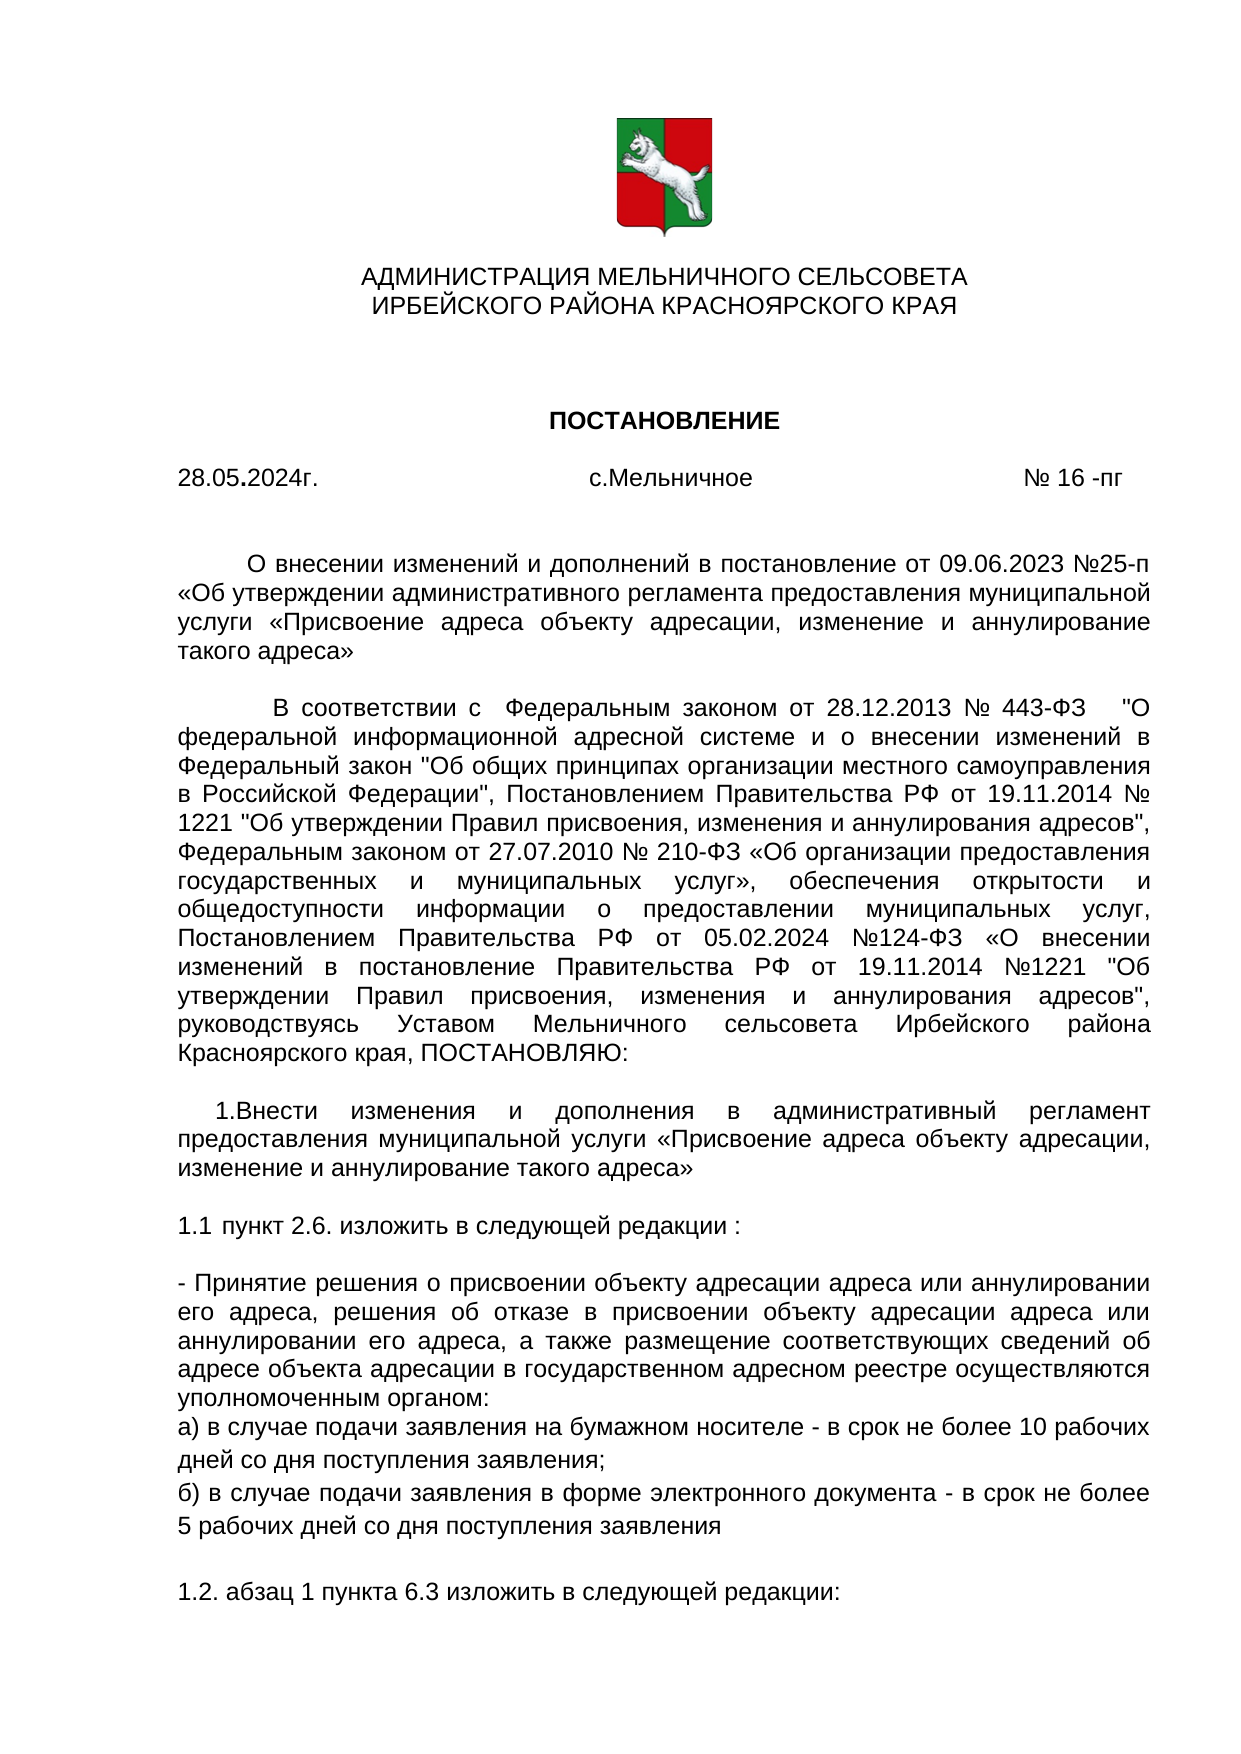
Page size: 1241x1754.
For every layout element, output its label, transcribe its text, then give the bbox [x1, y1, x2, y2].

text 28.05.2024г. с.Мельничное № 16 -пг [177, 463, 1152, 492]
text ПОСТАНОВЛЕНИЕ [177, 406, 1152, 434]
list а) в случае подачи заявления на бумажном носителе - в срок не более 10 рабочих дней со дня поступления заявления; [177, 1412, 1152, 1474]
list 1.2. абзац 1 пункта 6.3 изложить в следующей редакции: [177, 1577, 1152, 1606]
text В соответствии с Федеральным законом от 28.12.2013 № 443-ФЗ "О федеральной информационной адресной системе и о внесении изменений в Федеральный закон "Об общих принципах организации местного самоуправления в Российской Федерации", Постановлением Правительства РФ от 19.11.2014 № 1221 "Об утверждении Правил присвоения, изменения и аннулирования адресов", Федеральным законом от 27.07.2010 № 210-ФЗ «Об организации предоставления государственных и муниципальных услуг», обеспечения открытости и общедоступности информации о предоставлении муниципальных услуг, Постановлением Правительства РФ от 05.02.2024 №124-ФЗ «О внесении изменений в постановление Правительства РФ от 19.11.2014 №1221 "Об утверждении Правил присвоения, изменения и аннулирования адресов", руководствуясь Уставом Мельничного сельсовета Ирбейского района Красноярского края, ПОСТАНОВЛЯЮ: [177, 693, 1152, 1067]
text - Принятие решения о присвоении объекту адресации адреса или аннулировании его адреса, решения об отказе в присвоении объекту адресации адреса или аннулировании его адреса, а также размещение соответствующих сведений об адресе объекта адресации в государственном адресном реестре осуществляются уполномоченным органом: [177, 1268, 1152, 1412]
picture [616, 118, 713, 237]
text ИРБЕЙСКОГО РАЙОНА КРАСНОЯРСКОГО КРАЯ [177, 291, 1152, 319]
text 1.Внести изменения и дополнения в административный регламент предоставления муниципальной услуги «Присвоение адреса объекту адресации, изменение и аннулирование такого адреса» [177, 1096, 1152, 1182]
list пункт 2.6. изложить в следующей редакции : [177, 1211, 1152, 1239]
text О внесении изменений и дополнений в постановление от 09.06.2023 №25-п «Об утверждении административного регламента предоставления муниципальной услуги «Присвоение адреса объекту адресации, изменение и аннулирование такого адреса» [177, 549, 1152, 664]
text АДМИНИСТРАЦИЯ МЕЛЬНИЧНОГО СЕЛЬСОВЕТА [177, 262, 1152, 291]
list б) в случае подачи заявления в форме электронного документа - в срок не более 5 рабочих дней со дня поступления заявления [177, 1478, 1152, 1540]
